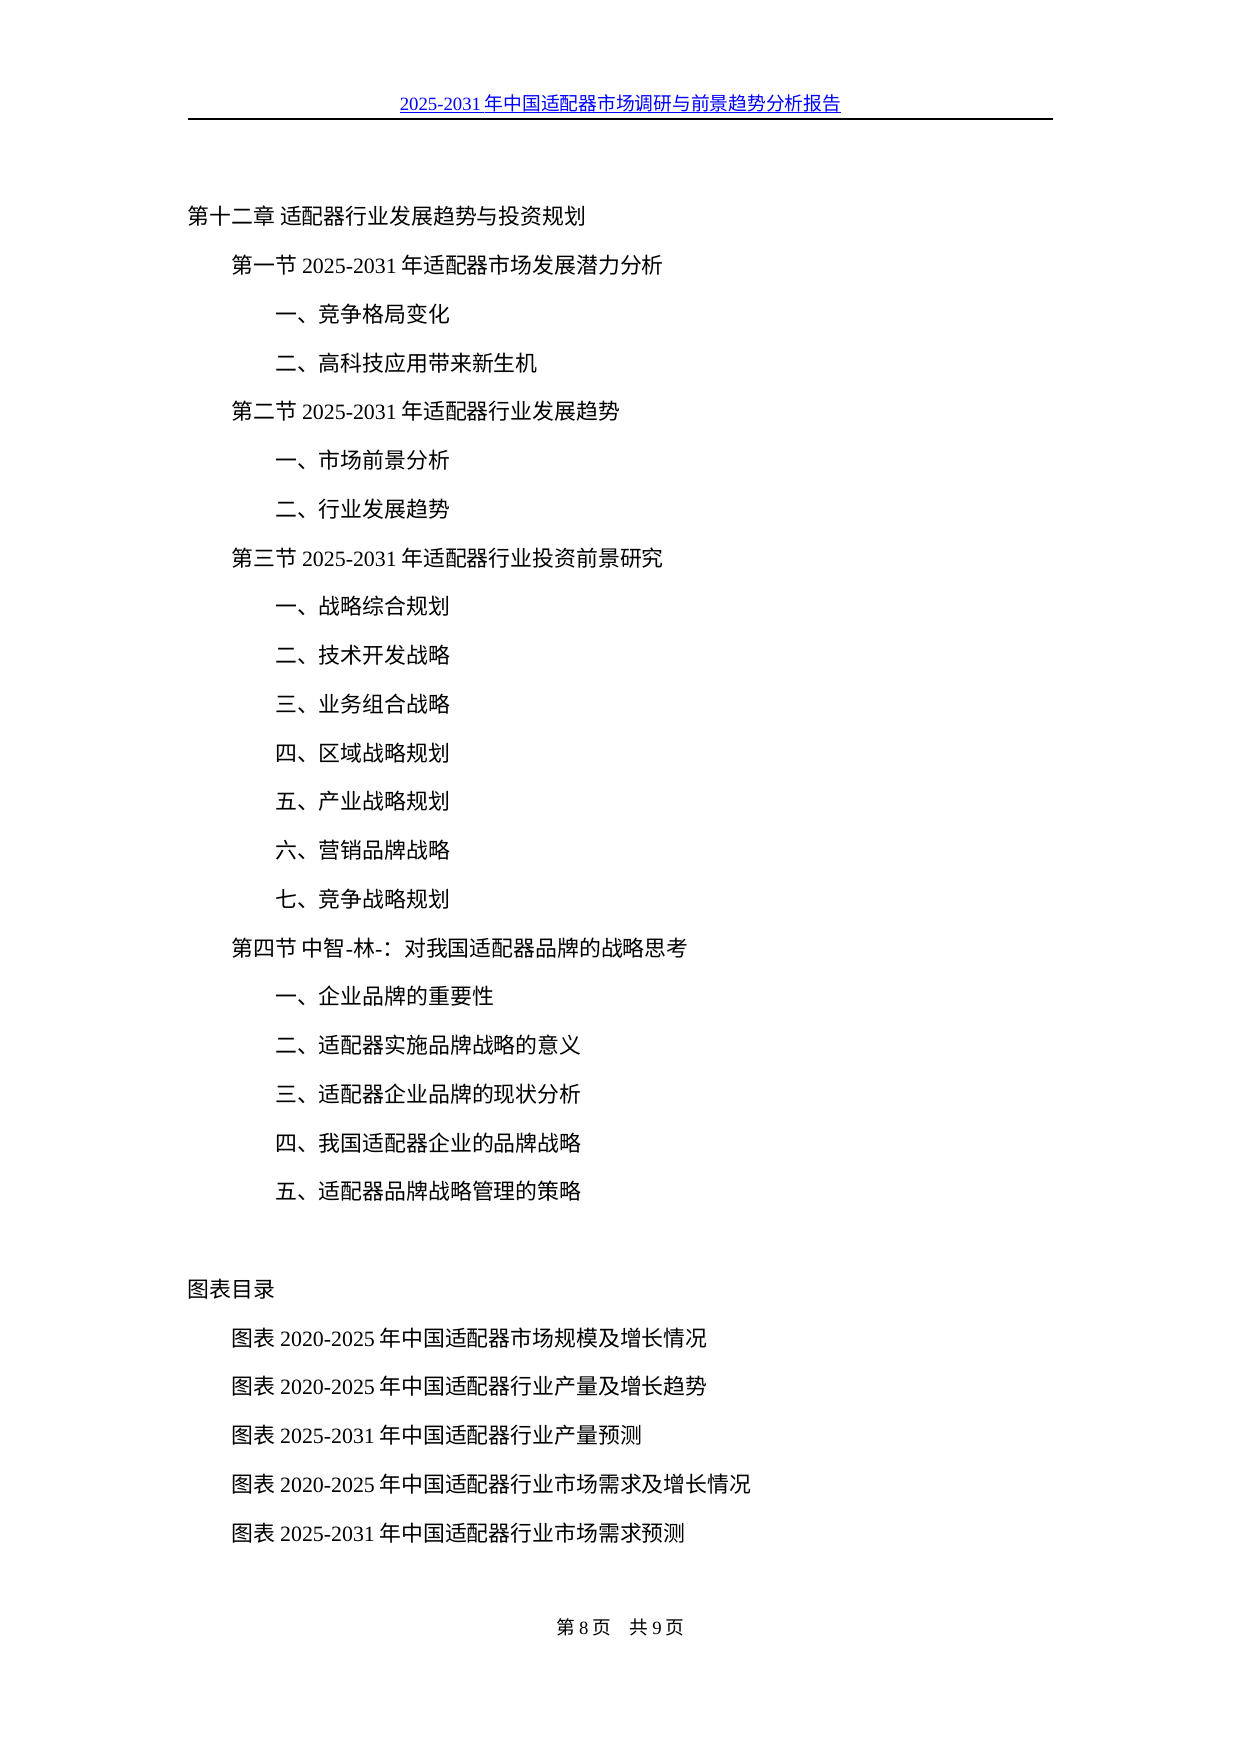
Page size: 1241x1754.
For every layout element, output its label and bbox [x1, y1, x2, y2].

text [187, 150, 1053, 1548]
